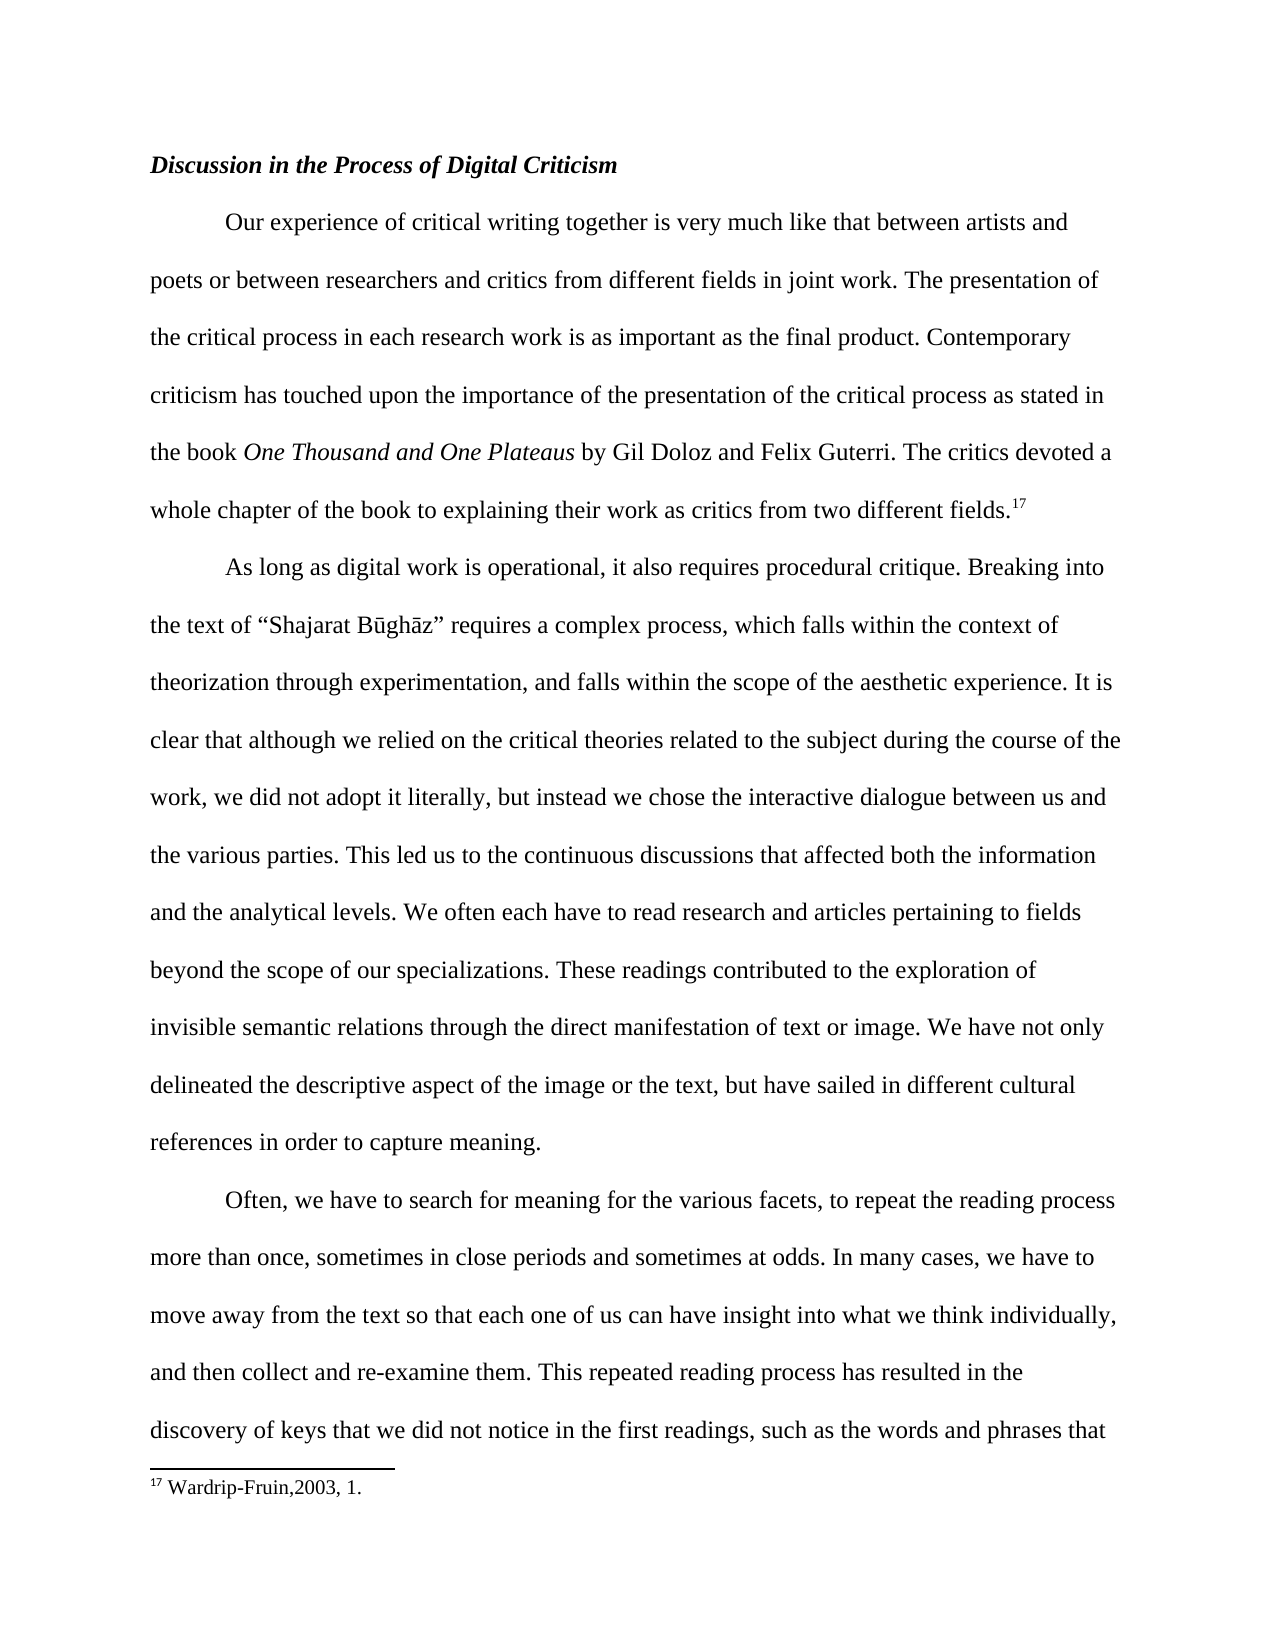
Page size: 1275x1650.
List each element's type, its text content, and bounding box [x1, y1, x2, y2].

text As long as digital work is operational, it also requires procedural critique. Breaking into the text of “Shajarat Būghāz” requires a complex process, which falls within the context of theorization through experimentation, and falls within the scope of the aesthetic experience. It is clear that although we relied on the critical theories related to the subject during the course of the work, we did not adopt it literally, but instead we chose the interactive dialogue between us and the various parties. This led us to the continuous discussions that affected both the information and the analytical levels. We often each have to read research and articles pertaining to fields beyond the scope of our specializations. These readings contributed to the exploration of invisible semantic relations through the direct manifestation of text or image. We have not only delineated the descriptive aspect of the image or the text, but have sailed in different cultural references in order to capture meaning. [150, 552, 1125, 1156]
text Discussion in the Process of Digital Criticism [150, 150, 1125, 179]
list Our experience of critical writing together is very much like that between artists and poets or between researchers and critics from different fields in joint work. The presentation of the critical process in each research work is as important as the final product. Contemporary criticism has touched upon the importance of the presentation of the critical process as stated in the book One Thousand and One Plateaus by Gil Doloz and Felix Guterri. The critics devoted a whole chapter of the book to explaining their work as critics from two different fields. [150, 207, 1125, 524]
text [150, 1185, 1125, 1444]
